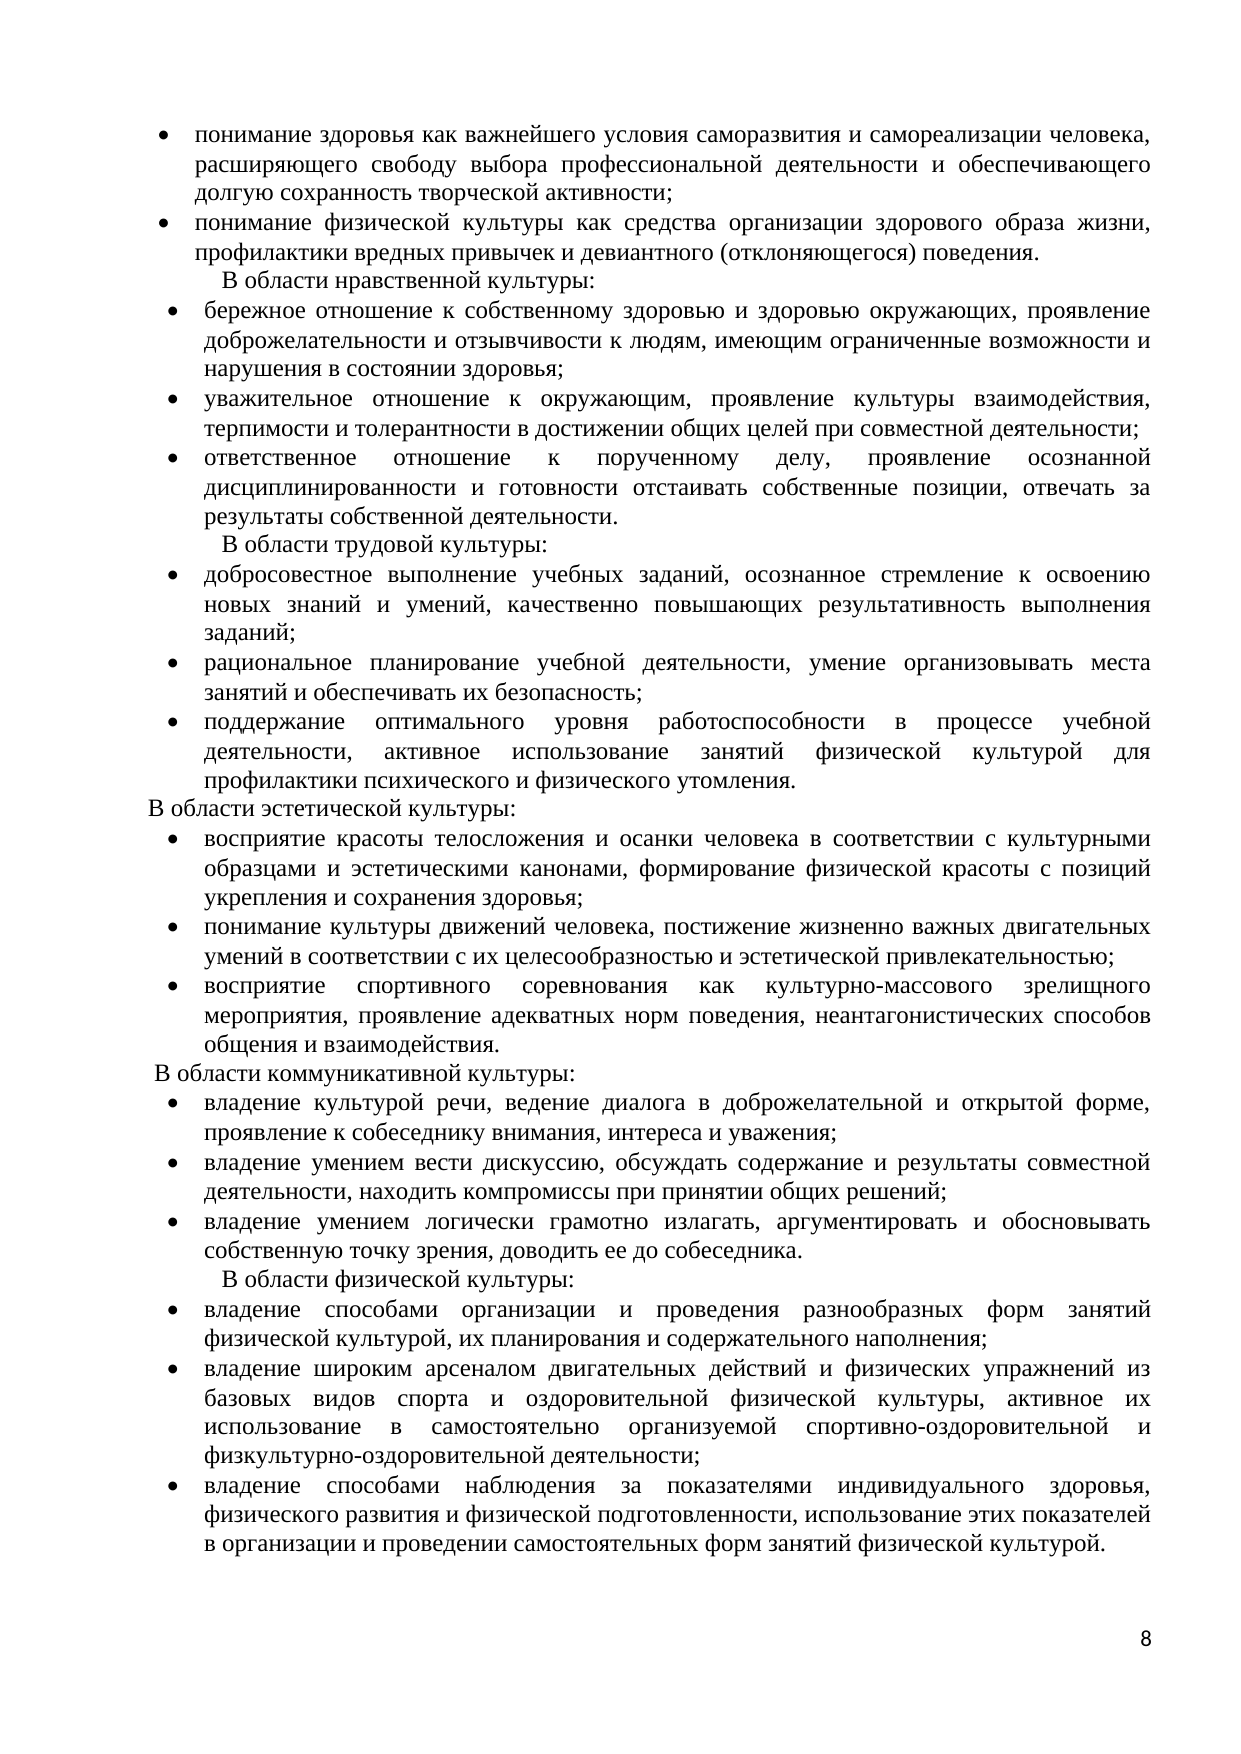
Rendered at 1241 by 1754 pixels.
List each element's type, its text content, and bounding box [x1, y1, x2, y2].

list владение широким арсеналом двигательных действий и физических упражнений из базовых видов спорта и оздоровительной физической культуры, активное их использование в самостоятельно организуемой спортивно-оздоровительной и физкультурно-оздоровительной деятельности; [166, 1352, 1152, 1469]
list восприятие спортивного соревнования как культурно-массового зрелищного мероприятия, проявление адекватных норм поведения, неантагонистических способов общения и взаимодействия. [166, 969, 1152, 1058]
list бережное отношение к собственному здоровью и здоровью окружающих, проявление доброжелательности и отзывчивости к людям, имеющим ограниченные возможности и нарушения в состоянии здоровья; [166, 294, 1152, 382]
list понимание здоровья как важнейшего условия саморазвития и самореализации человека, расширяющего свободу выбора профессиональной деятельности и обеспечивающего долгую сохранность творческой активности; [157, 118, 1152, 206]
list владение способами наблюдения за показателями индивидуального здоровья, физического развития и физической подготовленности, использование этих показателей в организации и проведении самостоятельных форм занятий физической культурой. [166, 1469, 1152, 1557]
text В области трудовой культуры: [148, 529, 1152, 558]
list владение способами организации и проведения разнообразных форм занятий физической культурой, их планирования и содержательного наполнения; [166, 1293, 1152, 1352]
list понимание физической культуры как средства организации здорового образа жизни, профилактики вредных привычек и девиантного (отклоняющегося) поведения. [157, 206, 1152, 265]
list владение культурой речи, ведение диалога в доброжелательной и открытой форме, проявление к собеседнику внимания, интереса и уважения; [166, 1086, 1152, 1146]
list уважительное отношение к окружающим, проявление культуры взаимодействия, терпимости и толерантности в достижении общих целей при совместной деятельности; [166, 382, 1152, 441]
list поддержание оптимального уровня работоспособности в процессе учебной деятельности, активное использование занятий физической культурой для профилактики психического и физического утомления. [166, 706, 1152, 793]
list понимание культуры движений человека, постижение жизненно важных двигательных умений в соответствии с их целесообразностью и эстетической привлекательностью; [166, 910, 1152, 969]
text В области физической культуры: [148, 1264, 1152, 1293]
list рациональное планирование учебной деятельности, умение организовывать места занятий и обеспечивать их безопасность; [166, 646, 1152, 706]
list владение умением вести дискуссию, обсуждать содержание и результаты совместной деятельности, находить компромиссы при принятии общих решений; [166, 1146, 1152, 1205]
list ответственное отношение к порученному делу, проявление осознанной дисциплинированности и готовности отстаивать собственные позиции, отвечать за результаты собственной деятельности. [166, 441, 1152, 529]
text В области нравственной культуры: [148, 265, 1152, 294]
list восприятие красоты телосложения и осанки человека в соответствии с культурными образцами и эстетическими канонами, формирование физической красоты с позиций укрепления и сохранения здоровья; [166, 822, 1152, 910]
list владение умением логически грамотно излагать, аргументировать и обосновывать собственную точку зрения, доводить ее до собеседника. [166, 1205, 1152, 1264]
text В области коммуникативной культуры: [148, 1058, 1152, 1086]
text В области эстетической культуры: [148, 793, 1152, 822]
list добросовестное выполнение учебных заданий, осознанное стремление к освоению новых знаний и умений, качественно повышающих результативность выполнения заданий; [166, 558, 1152, 646]
